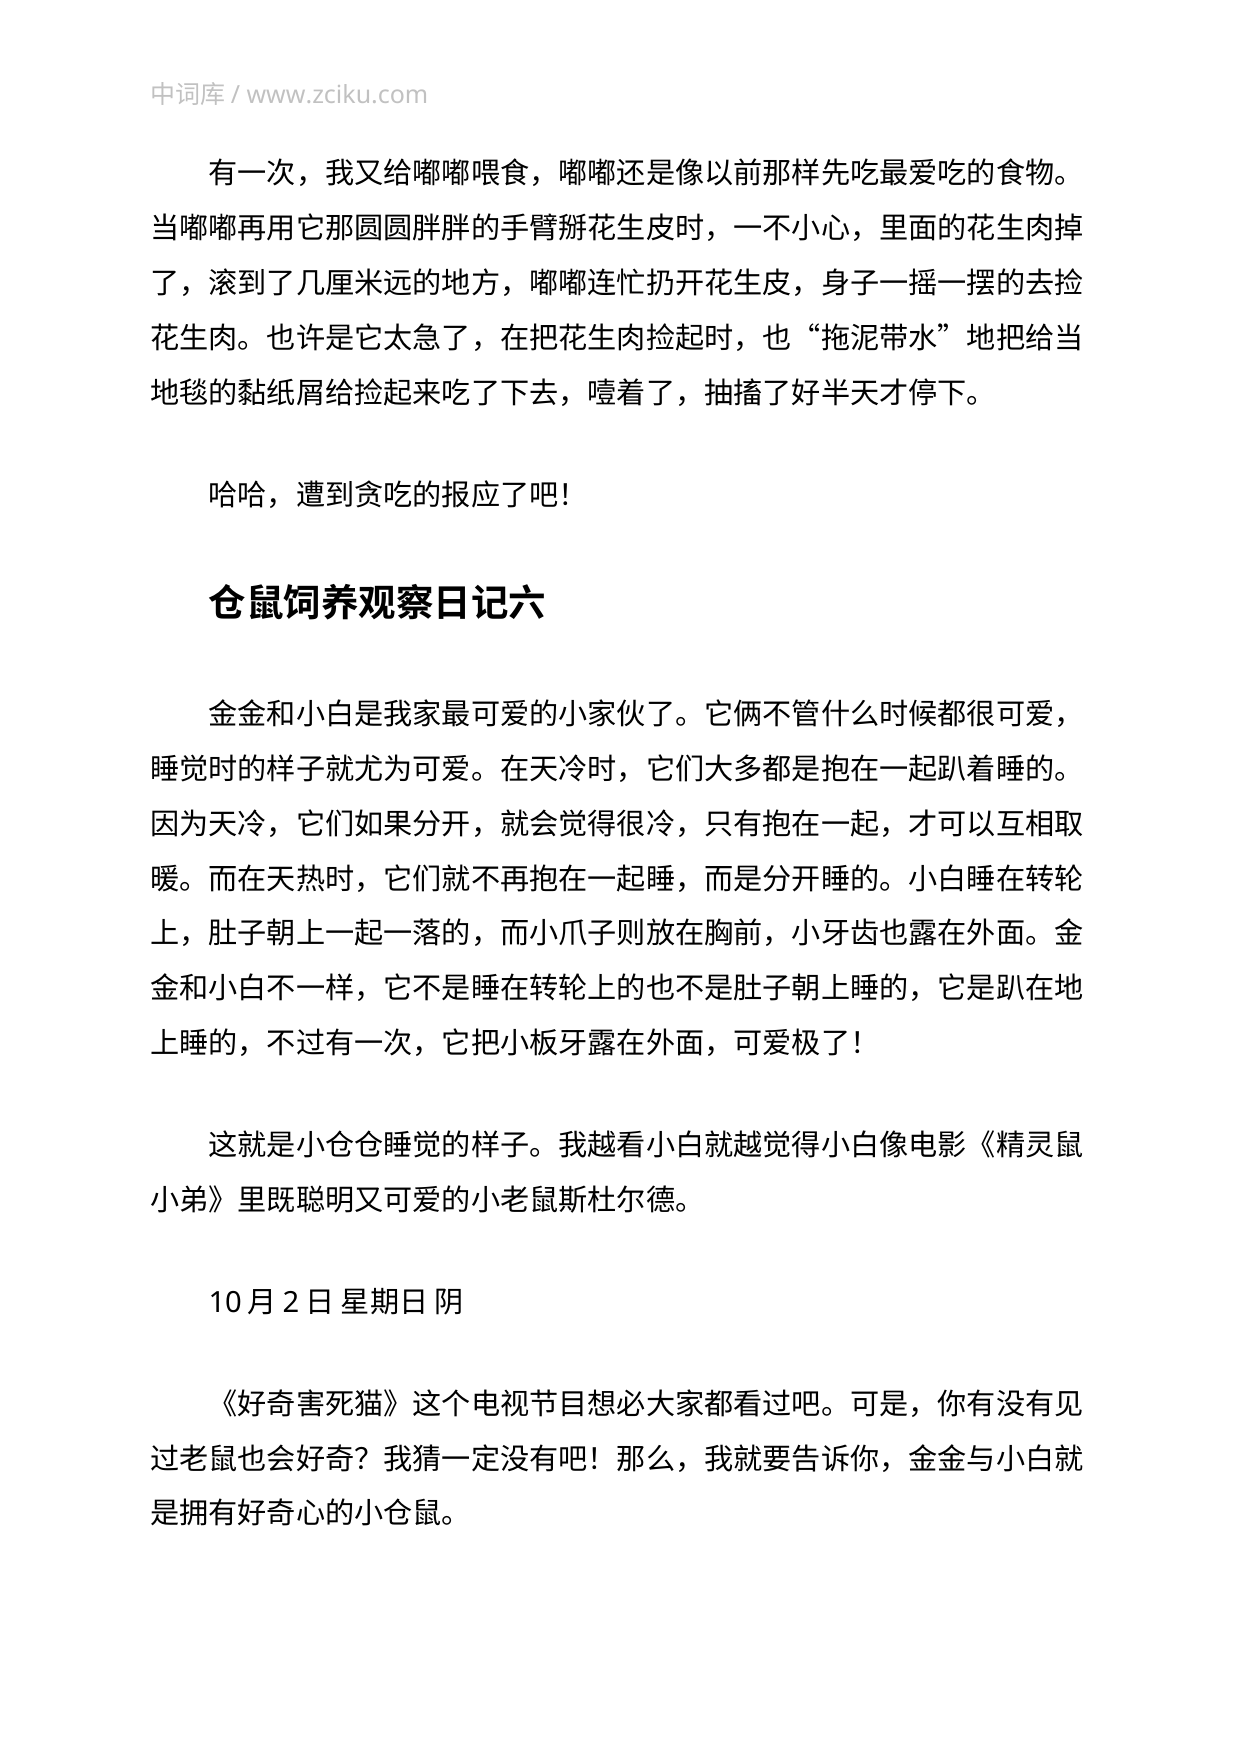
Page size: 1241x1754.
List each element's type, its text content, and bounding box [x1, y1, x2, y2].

text 这就是小仓仓睡觉的样子。我越看小白就越觉得小白像电影《精灵鼠小弟》里既聪明又可爱的小老鼠斯杜尔德。 [150, 1122, 1090, 1219]
text 哈哈，遭到贪吃的报应了吧！ [150, 471, 1090, 514]
text 有一次，我又给嘟嘟喂食，嘟嘟还是像以前那样先吃最爱吃的食物。当嘟嘟再用它那圆圆胖胖的手臂掰花生皮时，一不小心，里面的花生肉掉了，滚到了几厘米远的地方，嘟嘟连忙扔开花生皮，身子一摇一摆的去捡花生肉。也许是它太急了，在把花生肉捡起时，也“拖泥带水”地把给当地毯的黏纸屑给捡起来吃了下去，噎着了，抽搐了好半天才停下。 [150, 150, 1090, 412]
text 《好奇害死猫》这个电视节目想必大家都看过吧。可是，你有没有见过老鼠也会好奇？我猜一定没有吧！那么，我就要告诉你，金金与小白就是拥有好奇心的小仓鼠。 [150, 1380, 1090, 1532]
text 仓鼠饲养观察日记六 [150, 573, 1090, 627]
text 金金和小白是我家最可爱的小家伙了。它俩不管什么时候都很可爱，睡觉时的样子就尤为可爱。在天冷时，它们大多都是抱在一起趴着睡的。因为天冷，它们如果分开，就会觉得很冷，只有抱在一起，才可以互相取暖。而在天热时，它们就不再抱在一起睡，而是分开睡的。小白睡在转轮上，肚子朝上一起一落的，而小爪子则放在胸前，小牙齿也露在外面。金金和小白不一样，它不是睡在转轮上的也不是肚子朝上睡的，它是趴在地上睡的，不过有一次，它把小板牙露在外面，可爱极了！ [150, 691, 1090, 1062]
text 10月2日 星期日 阴 [150, 1278, 1090, 1321]
